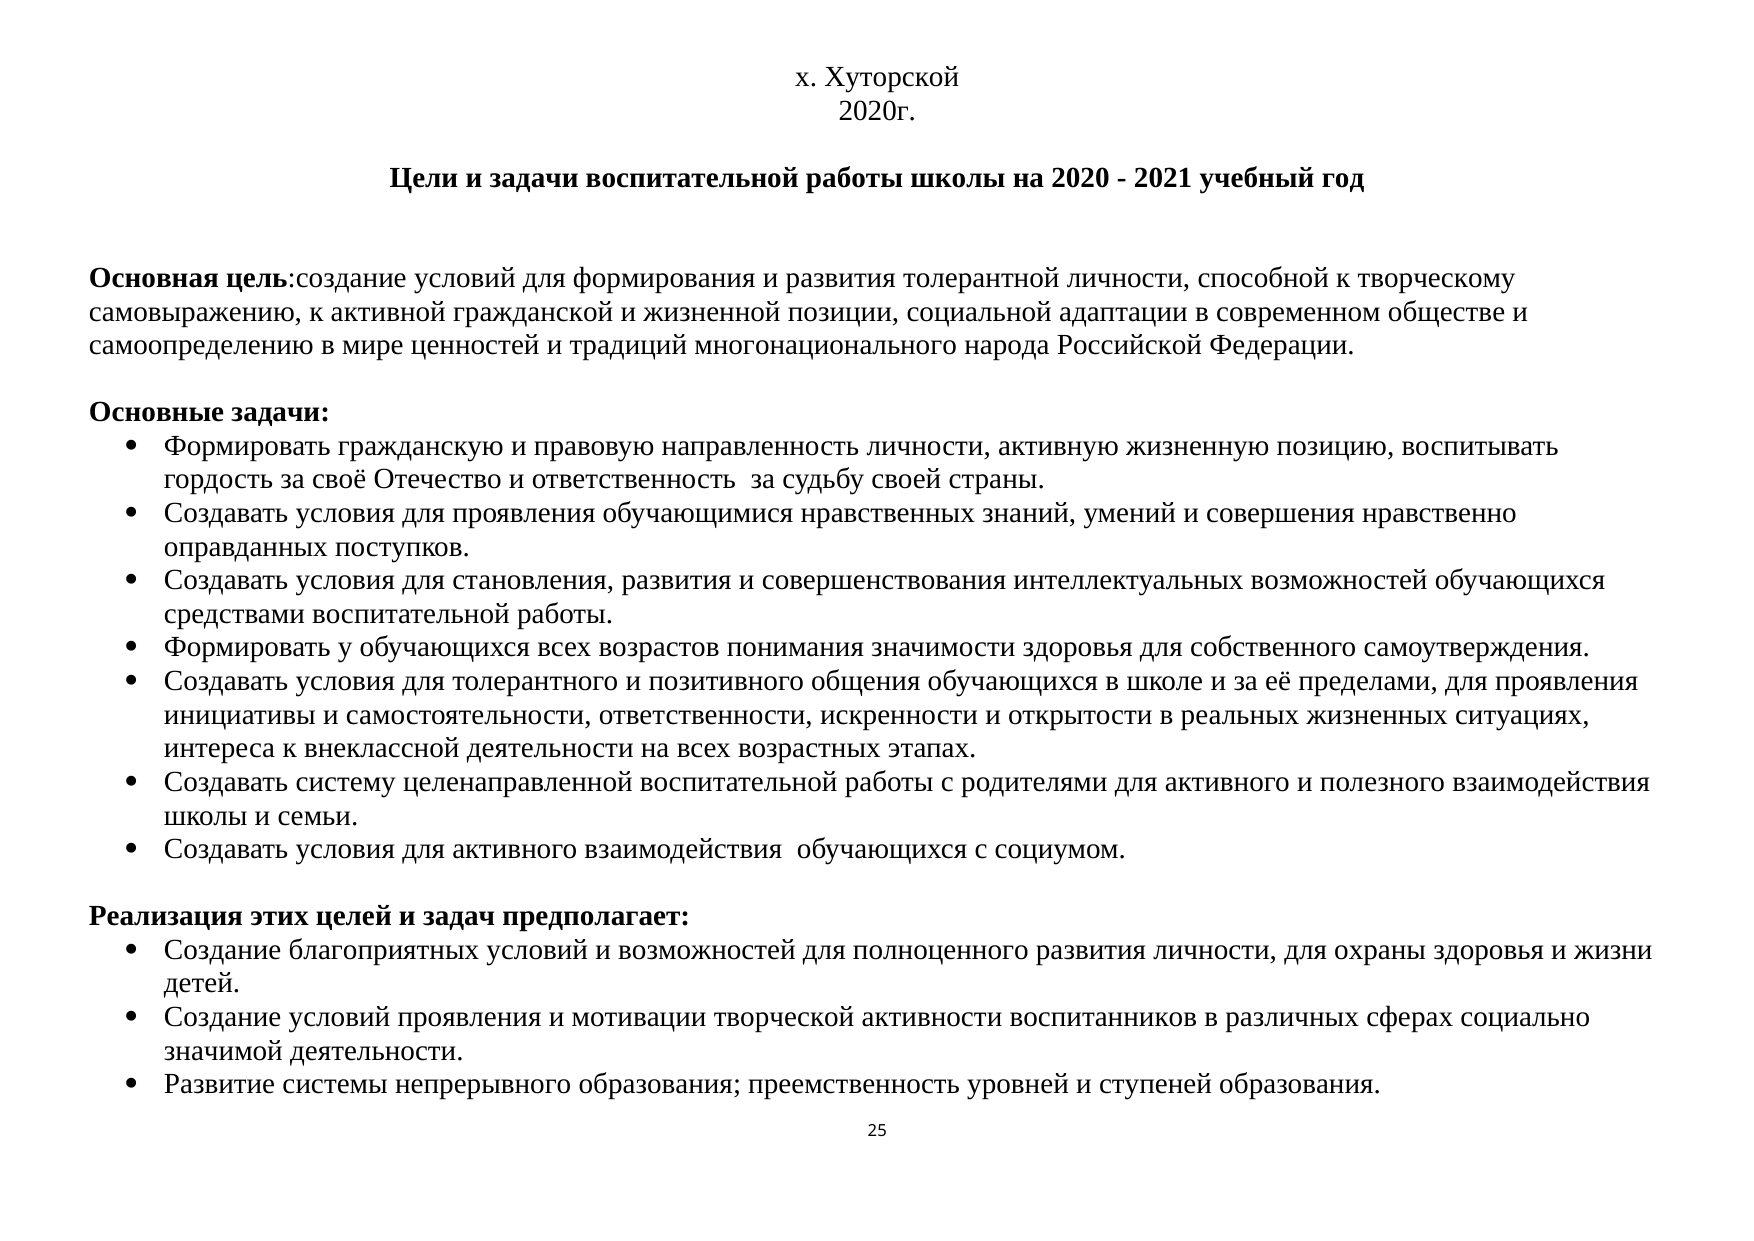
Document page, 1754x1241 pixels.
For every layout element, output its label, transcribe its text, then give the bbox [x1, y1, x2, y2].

text Основная цель:создание условий для формирования и развития толерантной личности, способной к творческому самовыражению, к активной гражданской и жизненной позиции, социальной адаптации в современном обществе и самоопределению в мире ценностей и традиций многонационального народа Российской Федерации. [89, 260, 1665, 361]
list Создавать условия для проявления обучающимися нравственных знаний, умений и совершения нравственно оправданных поступков. [126, 495, 1665, 562]
text Цели и задачи воспитательной работы школы на 2020 - 2021 учебный год [89, 160, 1665, 193]
list Создавать условия для толерантного и позитивного общения обучающихся в школе и за её пределами, для проявления инициативы и самостоятельности, ответственности, искренности и открытости в реальных жизненных ситуациях, интереса к внеклассной деятельности на всех возрастных этапах. [126, 663, 1665, 764]
text х. Хуторской [89, 59, 1665, 93]
list Развитие системы непрерывного образования; преемственность уровней и ступеней образования. [126, 1066, 1665, 1100]
list Формировать у обучающихся всех возрастов понимания значимости здоровья для собственного самоутверждения. [126, 629, 1665, 663]
list Создавать систему целенаправленной воспитательной работы с родителями для активного и полезного взаимодействия школы и семьи. [126, 764, 1665, 831]
text 2020г. [89, 93, 1665, 126]
list Создавать условия для становления, развития и совершенствования интеллектуальных возможностей обучающихся средствами воспитательной работы. [126, 562, 1665, 629]
text Основные задачи: [89, 394, 1665, 428]
list Создание благоприятных условий и возможностей для полноценного развития личности, для охраны здоровья и жизни детей. [126, 932, 1665, 999]
list Создавать условия для активного взаимодействия обучающихся с социумом. [126, 831, 1665, 865]
text Реализация этих целей и задач предполагает: [89, 898, 1665, 932]
list Создание условий проявления и мотивации творческой активности воспитанников в различных сферах социально значимой деятельности. [126, 999, 1665, 1066]
list Формировать гражданскую и правовую направленность личности, активную жизненную позицию, воспитывать гордость за своё Отечество и ответственность за судьбу своей страны. [126, 428, 1665, 495]
